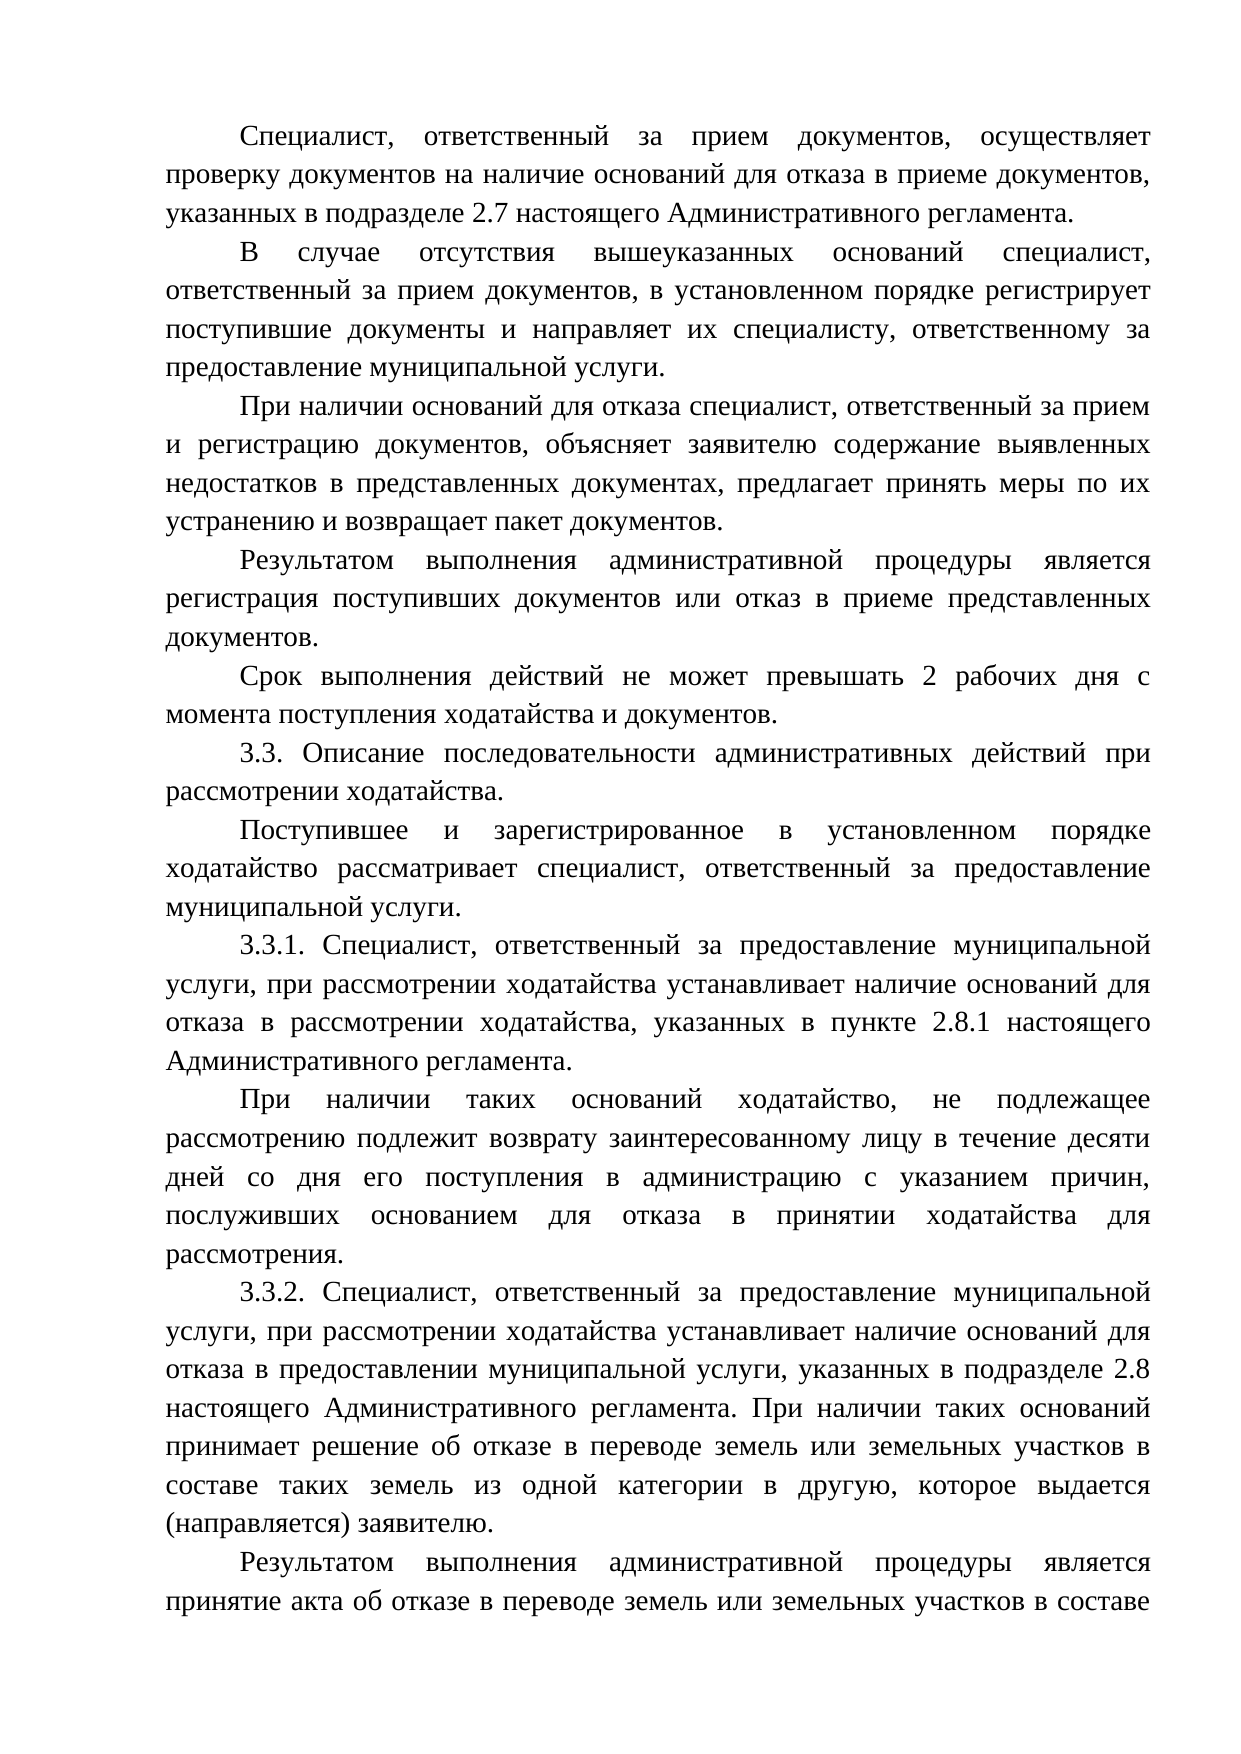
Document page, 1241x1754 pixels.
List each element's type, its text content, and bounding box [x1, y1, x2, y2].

text Поступившее и зарегистрированное в установленном порядке ходатайство рассматривает специалист, ответственный за предоставление муниципальной услуги. [165, 812, 1152, 922]
text Специалист, ответственный за прием документов, осуществляет проверку документов на наличие оснований для отказа в приеме документов, указанных в подразделе 2.7 настоящего Административного регламента. [165, 118, 1152, 229]
text При наличии таких оснований ходатайство, не подлежащее рассмотрению подлежит возврату заинтересованному лицу в течение десяти дней со дня его поступления в администрацию с указанием причин, послуживших основанием для отказа в принятии ходатайства для рассмотрения. [165, 1082, 1152, 1269]
text 3.3.1. Специалист, ответственный за предоставление муниципальной услуги, при рассмотрении ходатайства устанавливает наличие оснований для отказа в рассмотрении ходатайства, указанных в пункте 2.8.1 настоящего Административного регламента. [165, 927, 1152, 1077]
text 3.3.2. Специалист, ответственный за предоставление муниципальной услуги, при рассмотрении ходатайства устанавливает наличие оснований для отказа в предоставлении муниципальной услуги, указанных в подразделе 2.8 настоящего Административного регламента. При наличии таких оснований принимает решение об отказе в переводе земель или земельных участков в составе таких земель из одной категории в другую, которое выдается (направляется) заявителю. [165, 1274, 1152, 1539]
text Результатом выполнения административной процедуры является регистрация поступивших документов или отказ в приеме представленных документов. [165, 542, 1152, 653]
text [165, 1544, 1152, 1616]
text При наличии оснований для отказа специалист, ответственный за прием и регистрацию документов, объясняет заявителю содержание выявленных недостатков в представленных документах, предлагает принять меры по их устранению и возвращает пакет документов. [165, 388, 1152, 537]
text 3.3. Описание последовательности административных действий при рассмотрении ходатайства. [165, 735, 1152, 807]
text В случае отсутствия вышеуказанных оснований специалист, ответственный за прием документов, в установленном порядке регистрирует поступившие документы и направляет их специалисту, ответственному за предоставление муниципальной услуги. [165, 234, 1152, 383]
text Срок выполнения действий не может превышать 2 рабочих дня с момента поступления ходатайства и документов. [165, 658, 1152, 730]
